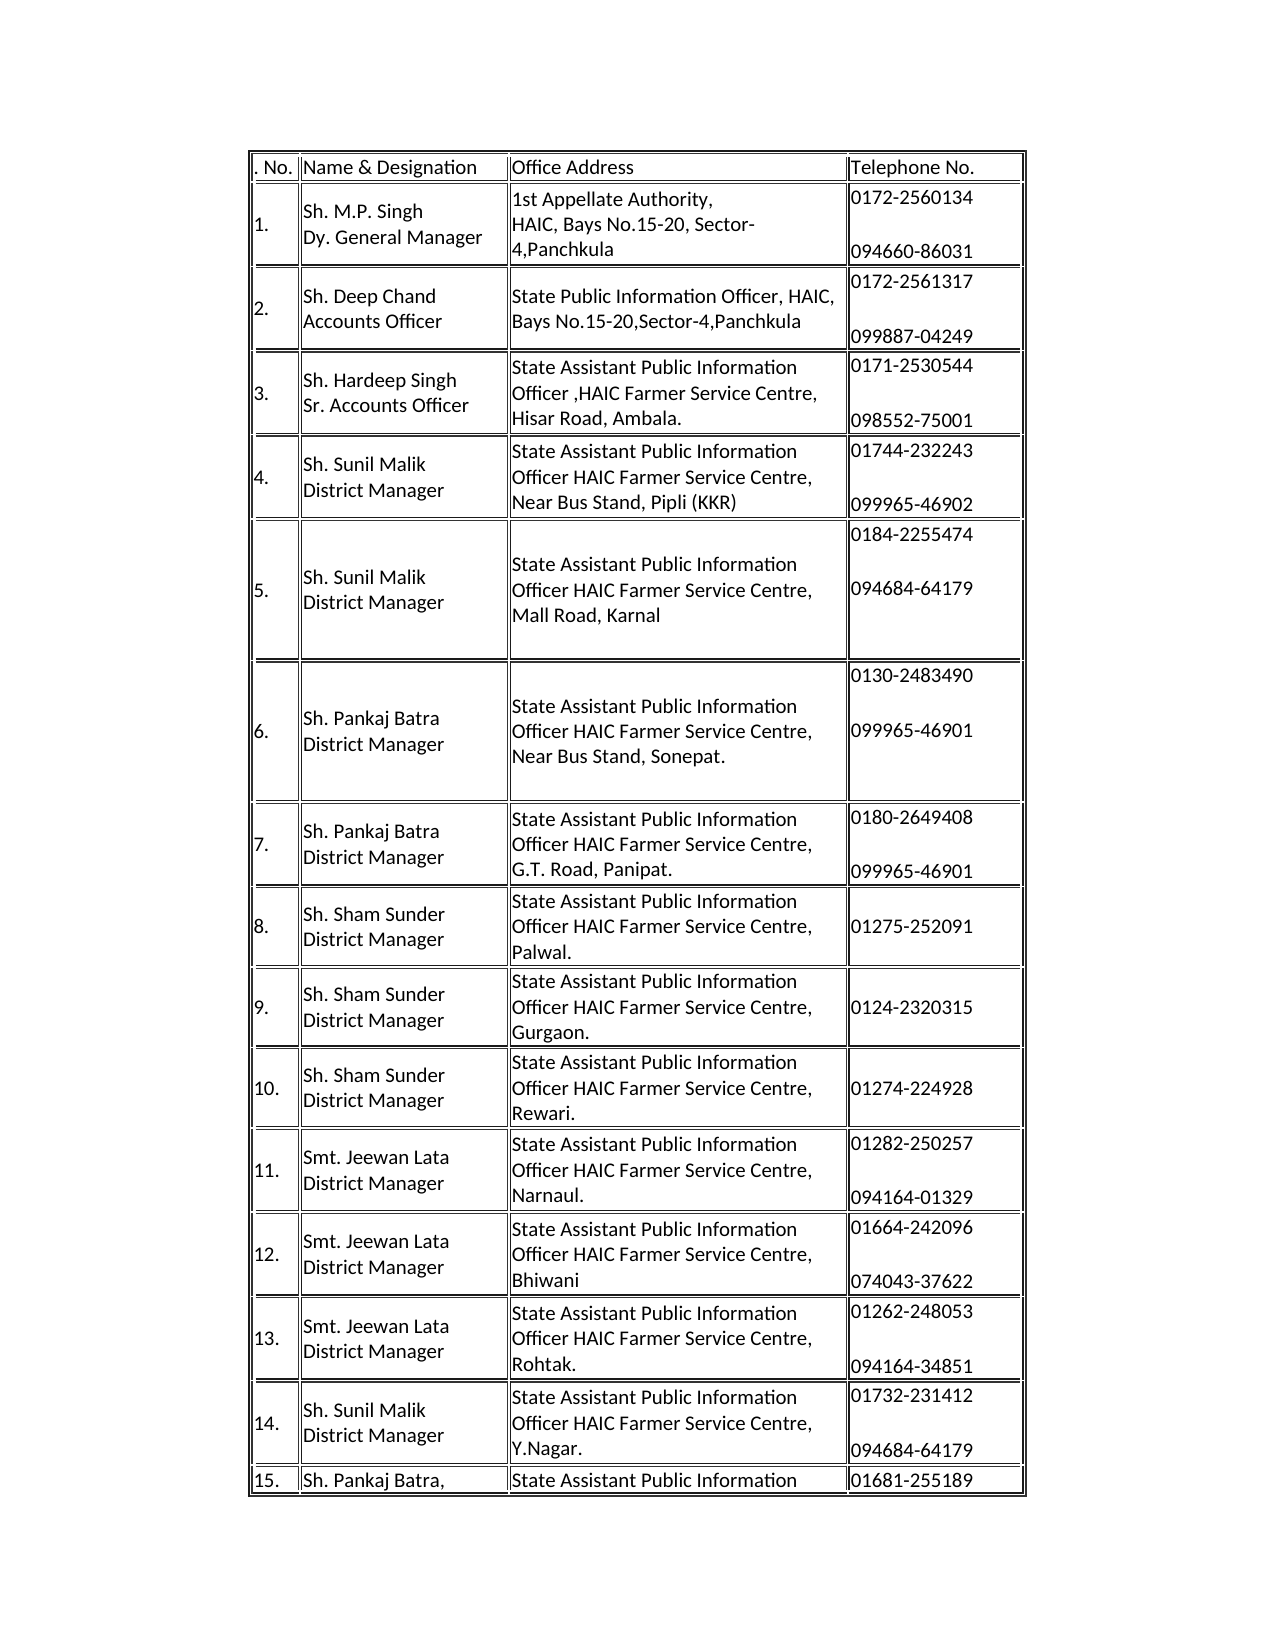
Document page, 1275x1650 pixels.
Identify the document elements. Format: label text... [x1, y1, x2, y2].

table_cell 01664-242096 074043-37622 [848, 1210, 1024, 1294]
table_header . No. [253, 152, 300, 180]
table_cell State Assistant Public Information Officer HAIC Farmer Service Centre, Rohtak. [511, 1298, 846, 1378]
table_cell Sh. Sham Sunder District Manager [302, 1049, 507, 1126]
table_cell Smt. Jeewan Lata District Manager [302, 1298, 507, 1378]
table_cell State Public Information Officer, HAIC, Bays No.15-20,Sector-4,Panchkula [511, 268, 846, 348]
table_cell Sh. M.P. Singh Dy. General Manager [302, 184, 507, 264]
table_cell 6. [251, 658, 300, 800]
table_cell 01262-248053 094164-34851 [848, 1294, 1024, 1378]
table_cell State Assistant Public Information Officer HAIC Farmer Service Centre, Narnaul. [511, 1130, 846, 1210]
table_cell Sh. Pankaj Batra District Manager [302, 663, 507, 800]
table_cell Sh. Hardeep Singh Sr. Accounts Officer [302, 353, 507, 432]
table_cell 9. [251, 965, 300, 1045]
table_cell Sh. Sunil Malik District Manager [302, 1383, 507, 1463]
table_cell 0172-2560134 094660-86031 [848, 180, 1024, 264]
table_cell 4. [251, 433, 300, 517]
table_header Office Address [509, 152, 848, 180]
table_cell 01744-232243 099965-46902 [848, 433, 1024, 517]
table_cell 7. [251, 800, 300, 884]
table_cell 1. [251, 180, 300, 264]
table_cell State Assistant Public Information Officer HAIC Farmer Service Centre, Palwal. [511, 888, 846, 964]
table_cell 1st Appellate Authority, HAIC, Bays No.15-20, Sector-4,Panchkula [511, 184, 846, 264]
table_cell State Assistant Public Information Officer HAIC Farmer Service Centre, Near Bus Stand, Pipli (KKR) [511, 437, 846, 517]
table_cell 01732-231412 094684-64179 [848, 1378, 1024, 1463]
table_cell 5. [251, 517, 300, 658]
table_cell 2. [253, 264, 298, 348]
table_cell 0124-2320315 [848, 965, 1024, 1045]
table_cell State Assistant Public Information Officer HAIC Farmer Service Centre, Y.Nagar. [511, 1383, 846, 1463]
table_cell Sh. Sunil Malik District Manager [302, 521, 507, 658]
table_cell Sh. Pankaj Batra District Manager [302, 804, 507, 884]
table_cell Sh. Sunil Malik District Manager [302, 437, 507, 517]
table_cell Sh. Deep Chand Accounts Officer [302, 268, 507, 348]
table_cell State Assistant Public Information Officer HAIC Farmer Service Centre, Rewari. [511, 1049, 846, 1126]
table_cell 11. [251, 1126, 300, 1210]
table_cell State Assistant Public Information Officer HAIC Farmer Service Centre, Gurgaon. [511, 969, 846, 1045]
table_cell State Assistant Public Information Officer HAIC Farmer Service Centre, Near Bus Stand, Sonepat. [511, 663, 846, 800]
table_cell 01274-224928 [850, 1045, 1023, 1126]
table_cell Sh. Sham Sunder District Manager [302, 969, 507, 1045]
table_cell Smt. Jeewan Lata District Manager [302, 1130, 507, 1210]
table_cell 8. [253, 884, 298, 964]
table_cell 10. [253, 1045, 298, 1126]
table_cell State Assistant Public Information Officer HAIC Farmer Service Centre, Mall Road, Karnal [511, 521, 846, 658]
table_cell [848, 1463, 1024, 1492]
table_cell 12. [251, 1210, 300, 1294]
table_cell 15. [251, 1463, 300, 1492]
table_cell 0184-2255474 094684-64179 [848, 517, 1024, 658]
table_header Telephone No. [848, 154, 1022, 180]
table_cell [509, 1463, 848, 1492]
table_cell Smt. Jeewan Lata District Manager [302, 1214, 507, 1294]
table_cell 0172-2561317 099887-04249 [850, 264, 1023, 348]
table_cell State Assistant Public Information Officer HAIC Farmer Service Centre, Bhiwani [511, 1214, 846, 1294]
table_cell State Assistant Public Information Officer HAIC Farmer Service Centre, G.T. Road, Panipat. [511, 804, 846, 884]
table_cell 13. [251, 1294, 300, 1378]
table_cell 0130-2483490 099965-46901 [848, 658, 1024, 800]
table_cell 0171-2530544 098552-75001 [848, 348, 1024, 432]
table_header Name & Designation [300, 152, 509, 180]
table_cell 0180-2649408 099965-46901 [848, 800, 1024, 884]
table_cell 14. [251, 1378, 300, 1463]
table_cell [300, 1463, 509, 1492]
table_cell 3. [251, 348, 300, 432]
table_cell 01275-252091 [850, 884, 1023, 964]
table_cell Sh. Sham Sunder District Manager [302, 888, 507, 964]
table_cell 01282-250257 094164-01329 [848, 1126, 1024, 1210]
table_cell State Assistant Public Information Officer ,HAIC Farmer Service Centre, Hisar Road, Ambala. [511, 353, 846, 432]
